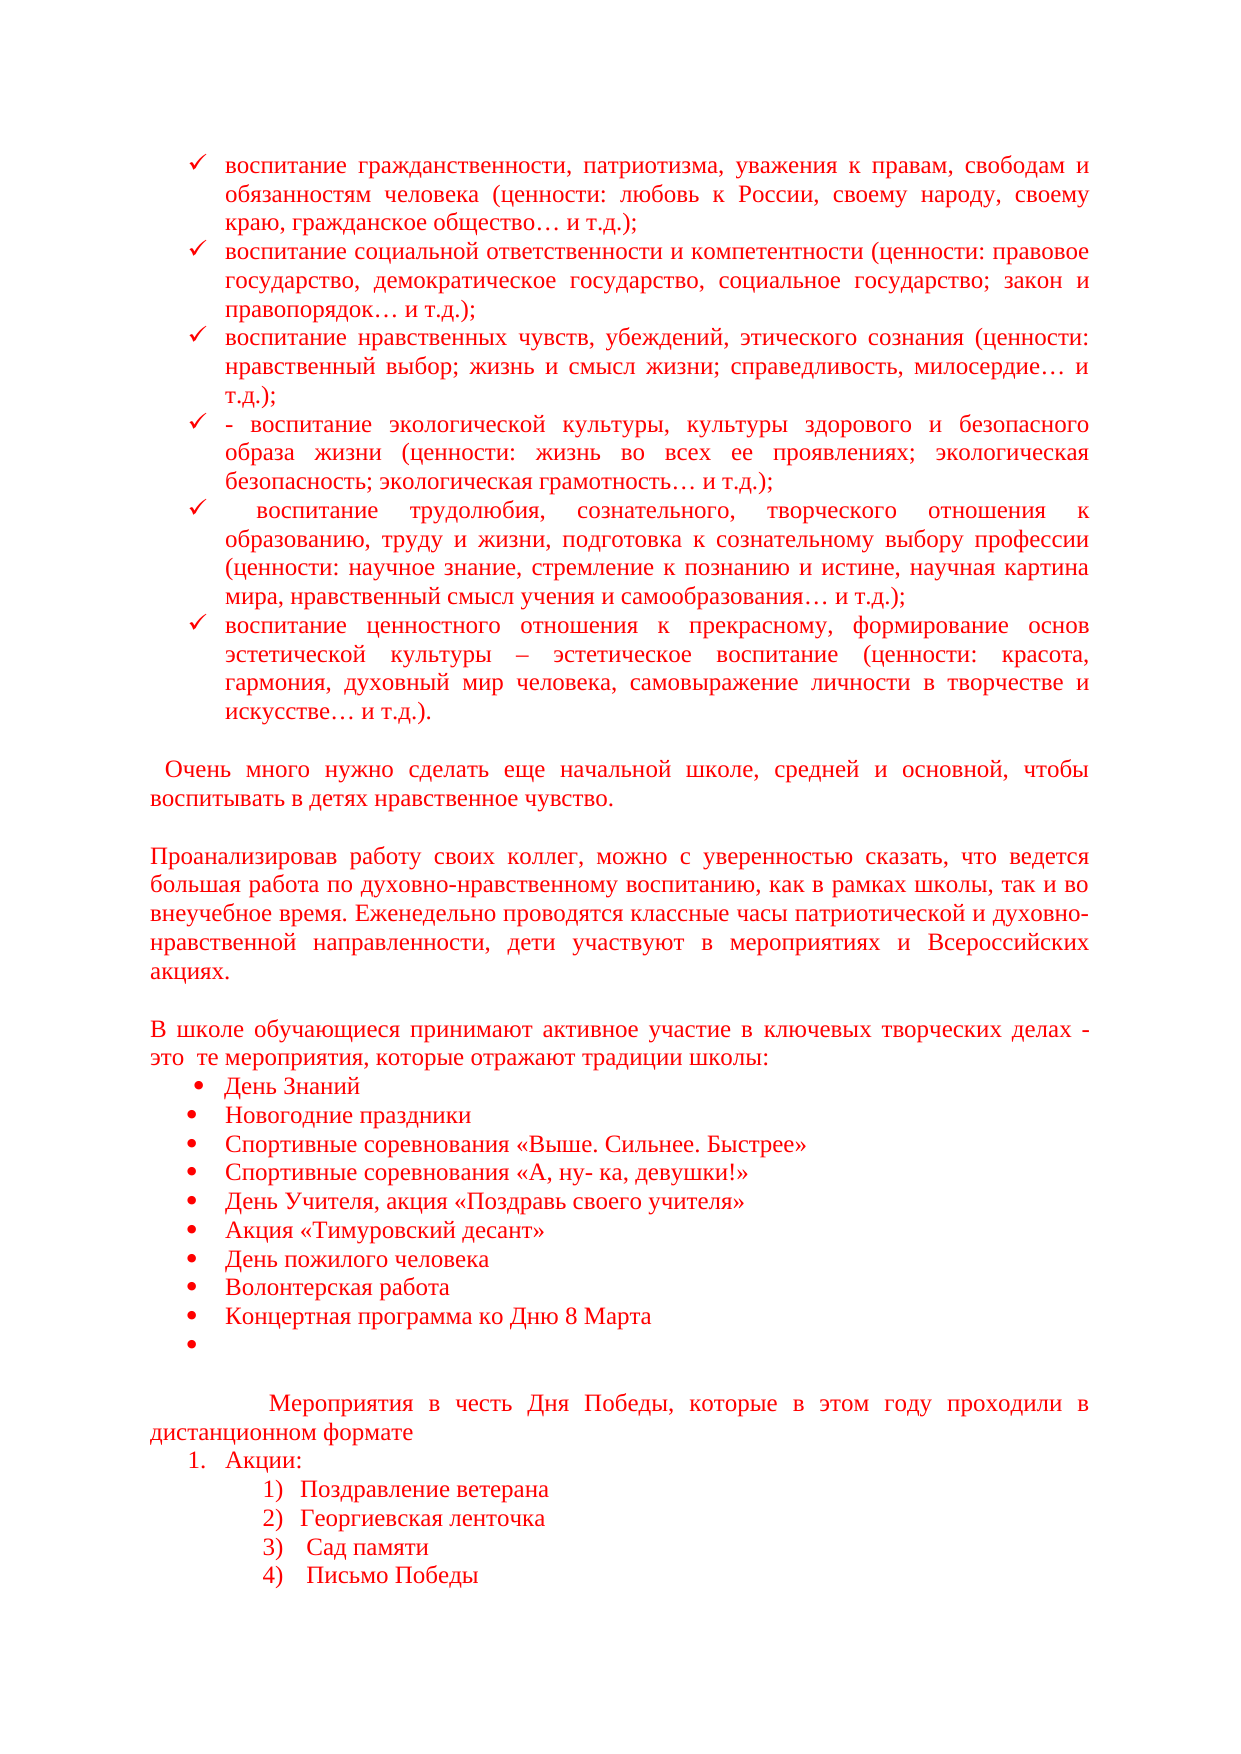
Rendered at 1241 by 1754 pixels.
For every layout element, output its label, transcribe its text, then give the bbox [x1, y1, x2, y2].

list Письмо Победы [262, 1560, 1090, 1589]
list воспитание социальной ответственности и компетентности (ценности: правовое государство, демократическое государство, социальное государство; закон и правопорядок… и т.д.); [187, 236, 1090, 322]
list воспитание трудолюбия, сознательного, творческого отношения к образованию, труду и жизни, подготовка к сознательному выбору профессии (ценности: научное знание, стремление к познанию и истине, научная картина мира, нравственный смысл учения и самообразования… и т.д.); [187, 495, 1090, 610]
list Акции: [187, 1445, 1090, 1474]
list воспитание ценностного отношения к прекрасному, формирование основ эстетической культуры – эстетическое воспитание (ценности: красота, гармония, духовный мир человека, самовыражение личности в творчестве и искусстве… и т.д.). [187, 610, 1090, 725]
list Георгиевская ленточка [262, 1503, 1090, 1532]
list День Знаний [194, 1071, 1090, 1100]
list Поздравление ветерана [262, 1474, 1090, 1503]
list Спортивные соревнования «Выше. Сильнее. Быстрее» [187, 1129, 1090, 1157]
list воспитание гражданственности, патриотизма, уважения к правам, свободам и обязанностям человека (ценности: любовь к России, своему народу, своему краю, гражданское общество… и т.д.); [187, 150, 1090, 236]
list День пожилого человека [187, 1244, 1090, 1272]
list Волонтерская работа [187, 1272, 1090, 1301]
list Концертная программа ко Дню 8 Марта [187, 1301, 1090, 1330]
text В школе обучающиеся принимают активное участие в ключевых творческих делах - это те мероприятия, которые отражают традиции школы: [150, 1014, 1090, 1071]
list воспитание нравственных чувств, убеждений, этического сознания (ценности: нравственный выбор; жизнь и смысл жизни; справедливость, милосердие… и т.д.); [187, 322, 1090, 409]
list Сад памяти [262, 1532, 1090, 1560]
text Очень много нужно сделать еще начальной школе, средней и основной, чтобы воспитывать в детях нравственное чувство. [150, 754, 1090, 812]
list Акция «Тимуровский десант» [187, 1215, 1090, 1244]
list Спортивные соревнования «А, ну- ка, девушки!» [187, 1157, 1090, 1186]
list День Учителя, акция «Поздравь своего учителя» [187, 1186, 1090, 1215]
list Новогодние праздники [187, 1100, 1090, 1129]
text Мероприятия в честь Дня Победы, которые в этом году проходили в дистанционном формате [150, 1388, 1090, 1445]
text Проанализировав работу своих коллег, можно с уверенностью сказать, что ведется большая работа по духовно-нравственному воспитанию, как в рамках школы, так и во внеучебное время. Еженедельно проводятся классные часы патриотической и духовно-нравственной направленности, дети участвуют в мероприятиях и Всероссийских акциях. [150, 841, 1090, 984]
list - воспитание экологической культуры, культуры здорового и безопасного образа жизни (ценности: жизнь во всех ее проявлениях; экологическая безопасность; экологическая грамотность… и т.д.); [187, 409, 1090, 495]
